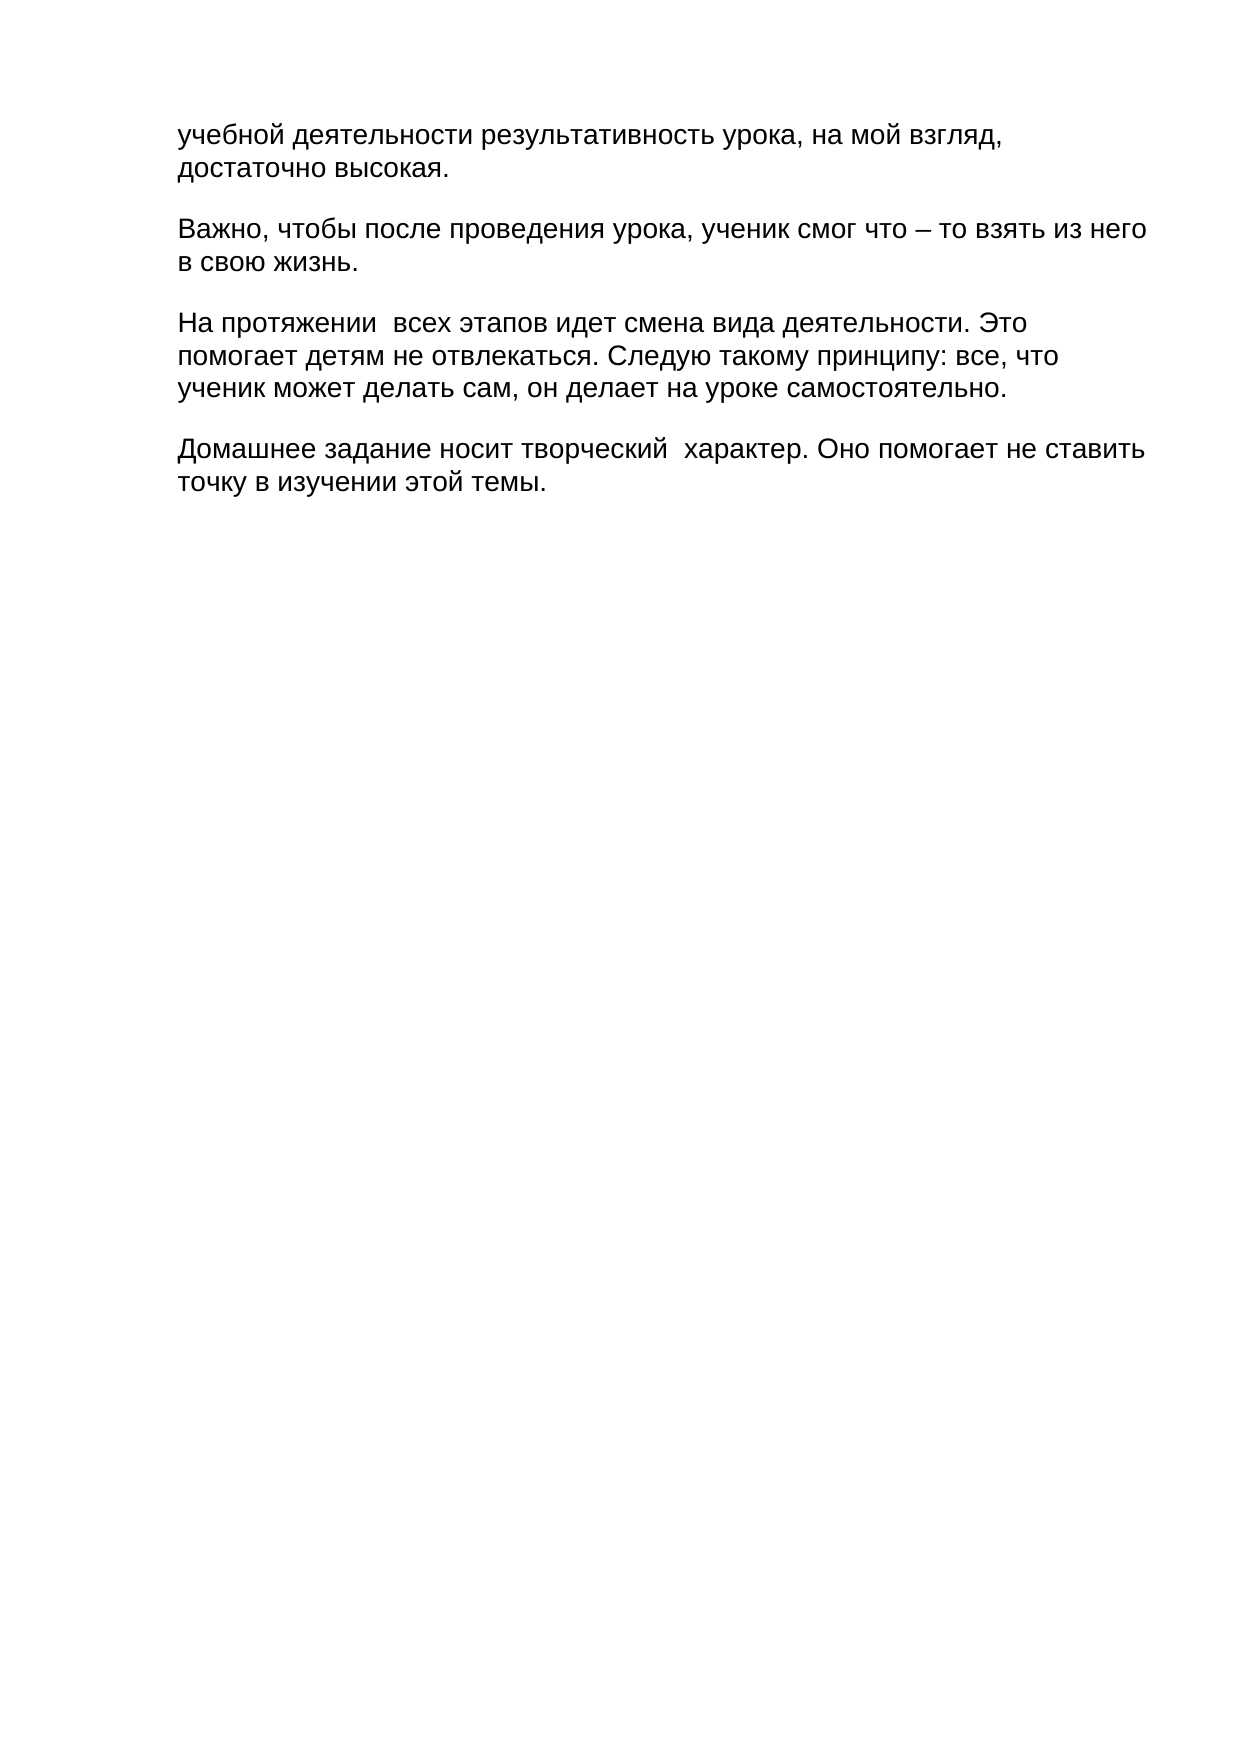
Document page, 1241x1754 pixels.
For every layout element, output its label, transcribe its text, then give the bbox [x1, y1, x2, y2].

text Важно, чтобы после проведения урока, ученик смог что – то взять из него в свою жизнь. [177, 212, 1152, 277]
text На протяжении всех этапов идет смена вида деятельности. Это помогает детям не отвлекаться. Следую такому принципу: все, что ученик может делать сам, он делает на уроке самостоятельно. [177, 306, 1152, 403]
text Домашнее задание носит творческий характер. Оно помогает не ставить точку в изучении этой темы. [177, 432, 1152, 497]
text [177, 118, 1152, 183]
